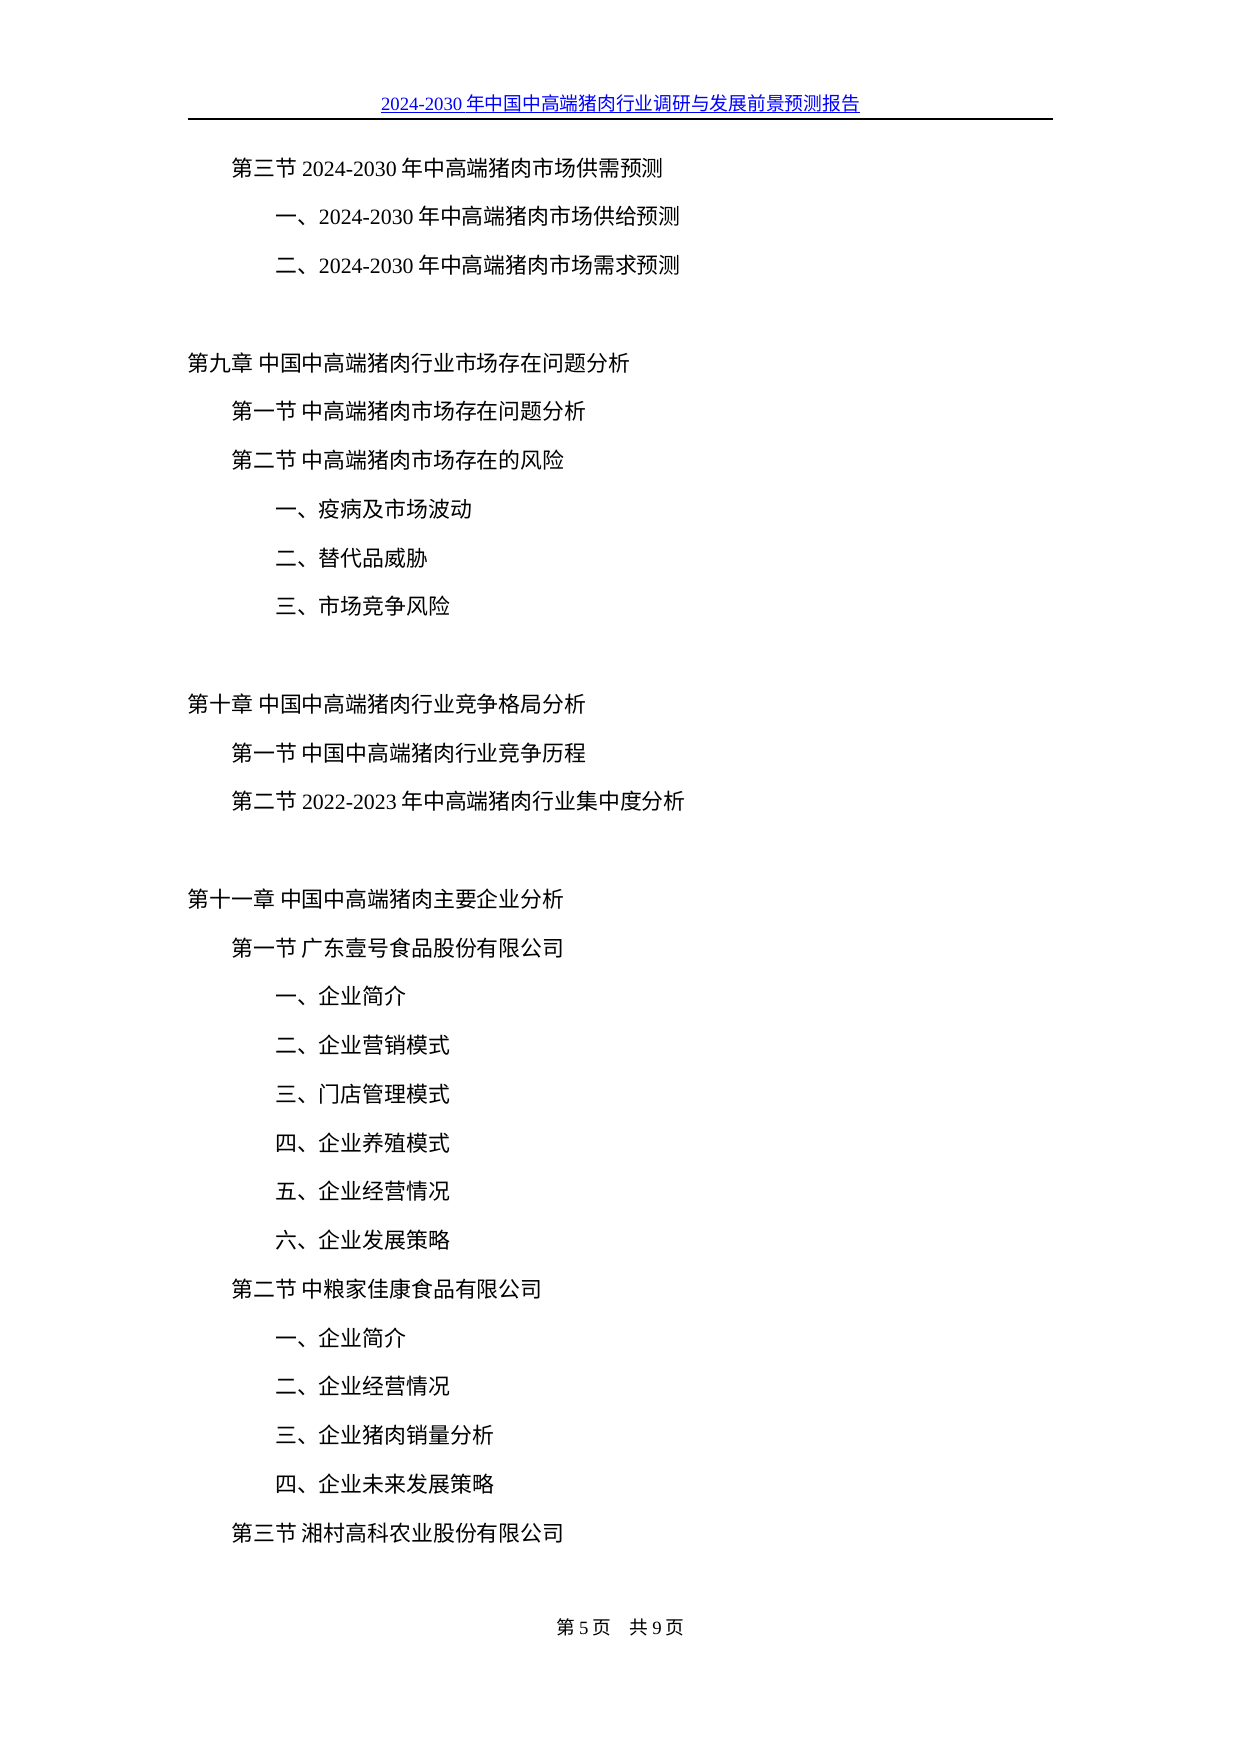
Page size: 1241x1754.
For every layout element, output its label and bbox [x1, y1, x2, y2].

text [187, 150, 1053, 1548]
